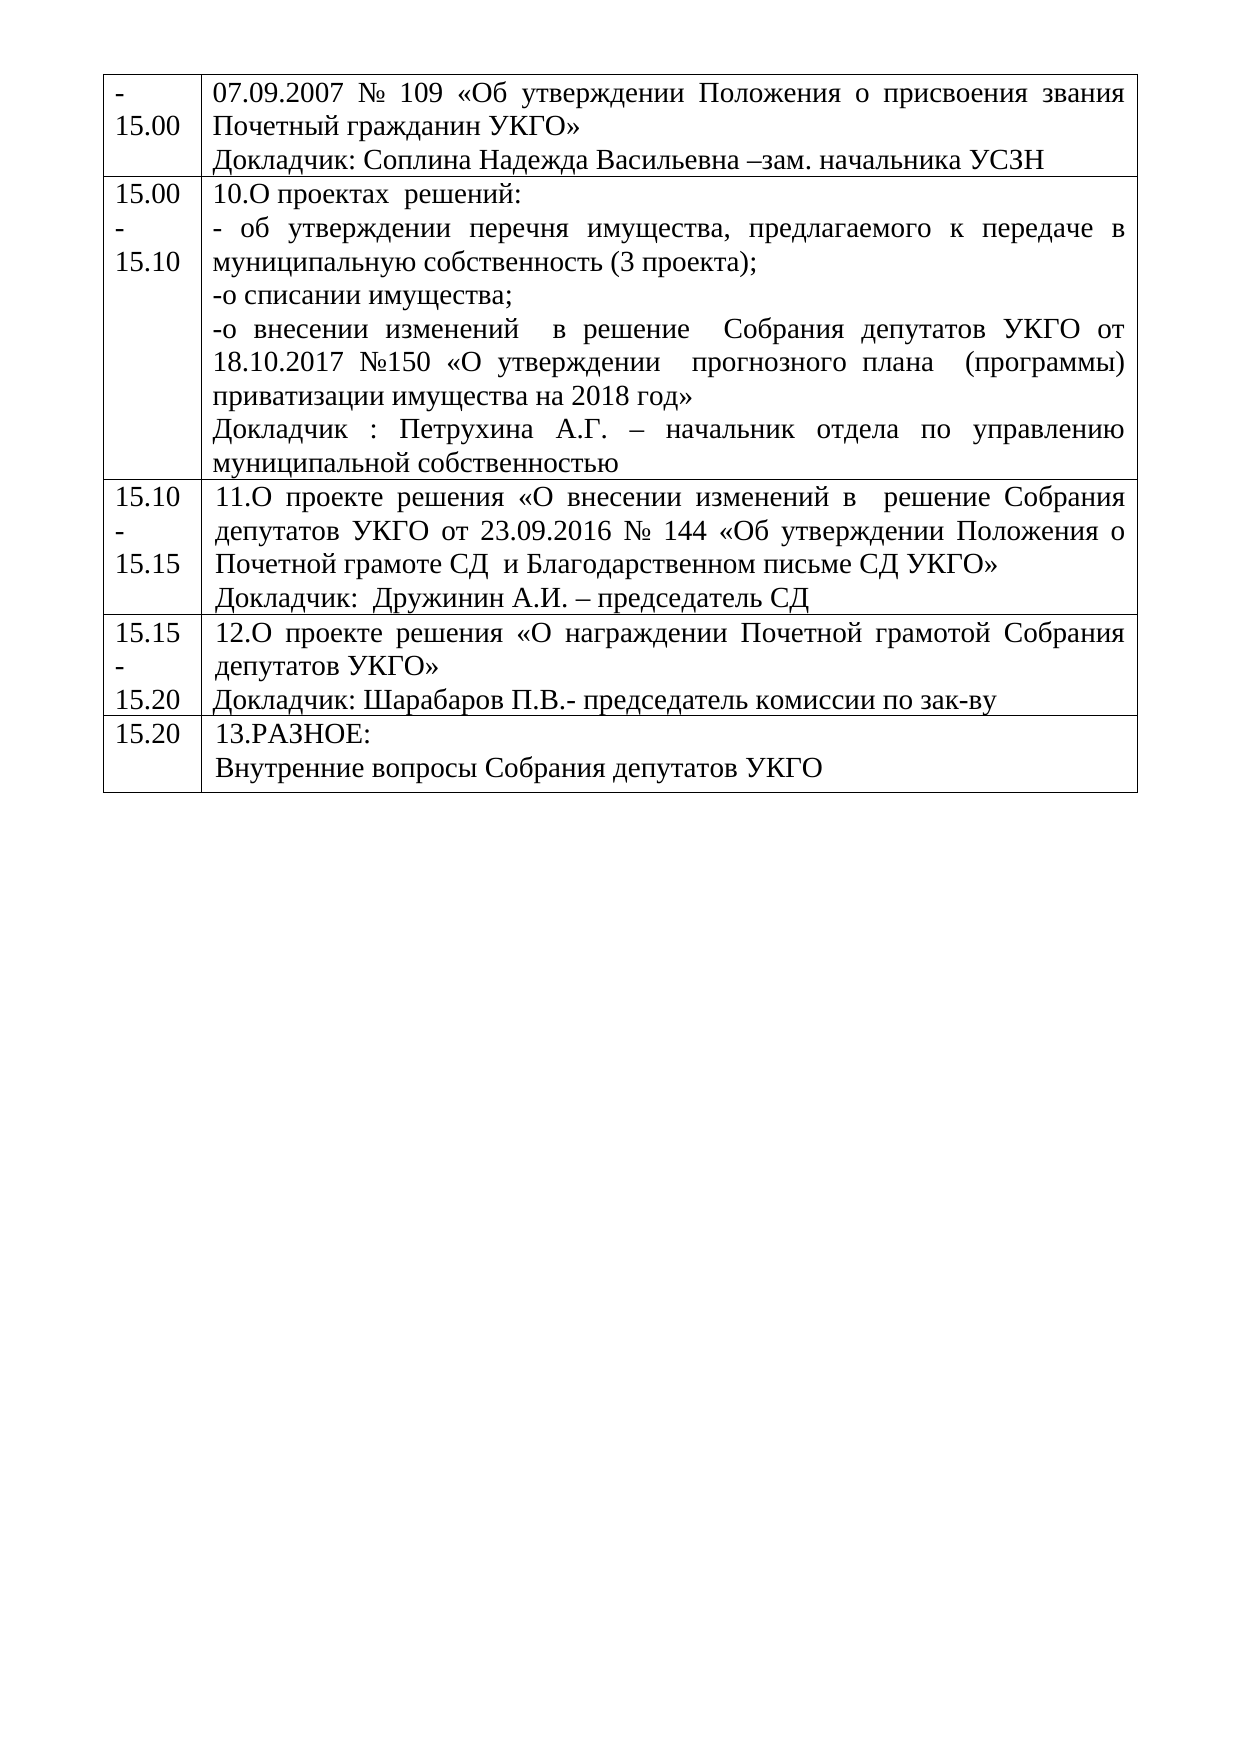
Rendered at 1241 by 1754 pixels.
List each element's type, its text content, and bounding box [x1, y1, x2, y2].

table_cell 11.О проекте решения «О внесении изменений в решение Собрания депутатов УКГО от 23.09.2016 № 144 «Об утверждении Положения о Почетной грамоте СД и Благодарственном письме СД УКГО» Докладчик: Дружинин А.И. – председатель СД [202, 480, 1137, 614]
table_cell 14.55- 15.00 [104, 75, 201, 176]
table_cell 15.10- 15.15 [104, 480, 201, 614]
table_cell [202, 75, 1137, 176]
table_cell 10.О проектах решений: - об утверждении перечня имущества, предлагаемого к передаче в муниципальную собственность (3 проекта); -о списании имущества; -о внесении изменений в решение Собрания депутатов УКГО от 18.10.2017 №150 «О утверждении прогнозного плана (программы) приватизации имущества на 2018 год» Докладчик : Петрухина А.Г. – начальник отдела по управлению муниципальной собственностью [202, 177, 1137, 478]
table_cell 13.РАЗНОЕ: Внутренние вопросы Собрания депутатов УКГО [202, 716, 1137, 792]
table_cell 15.00- 15.10 [104, 177, 201, 478]
table_cell 15.15- 15.20 [104, 615, 201, 715]
table_cell 15.20 [104, 716, 201, 792]
table_cell 12.О проекте решения «О награждении Почетной грамотой Собрания депутатов УКГО» Докладчик: Шарабаров П.В.- председатель комиссии по зак-ву [202, 615, 1137, 715]
